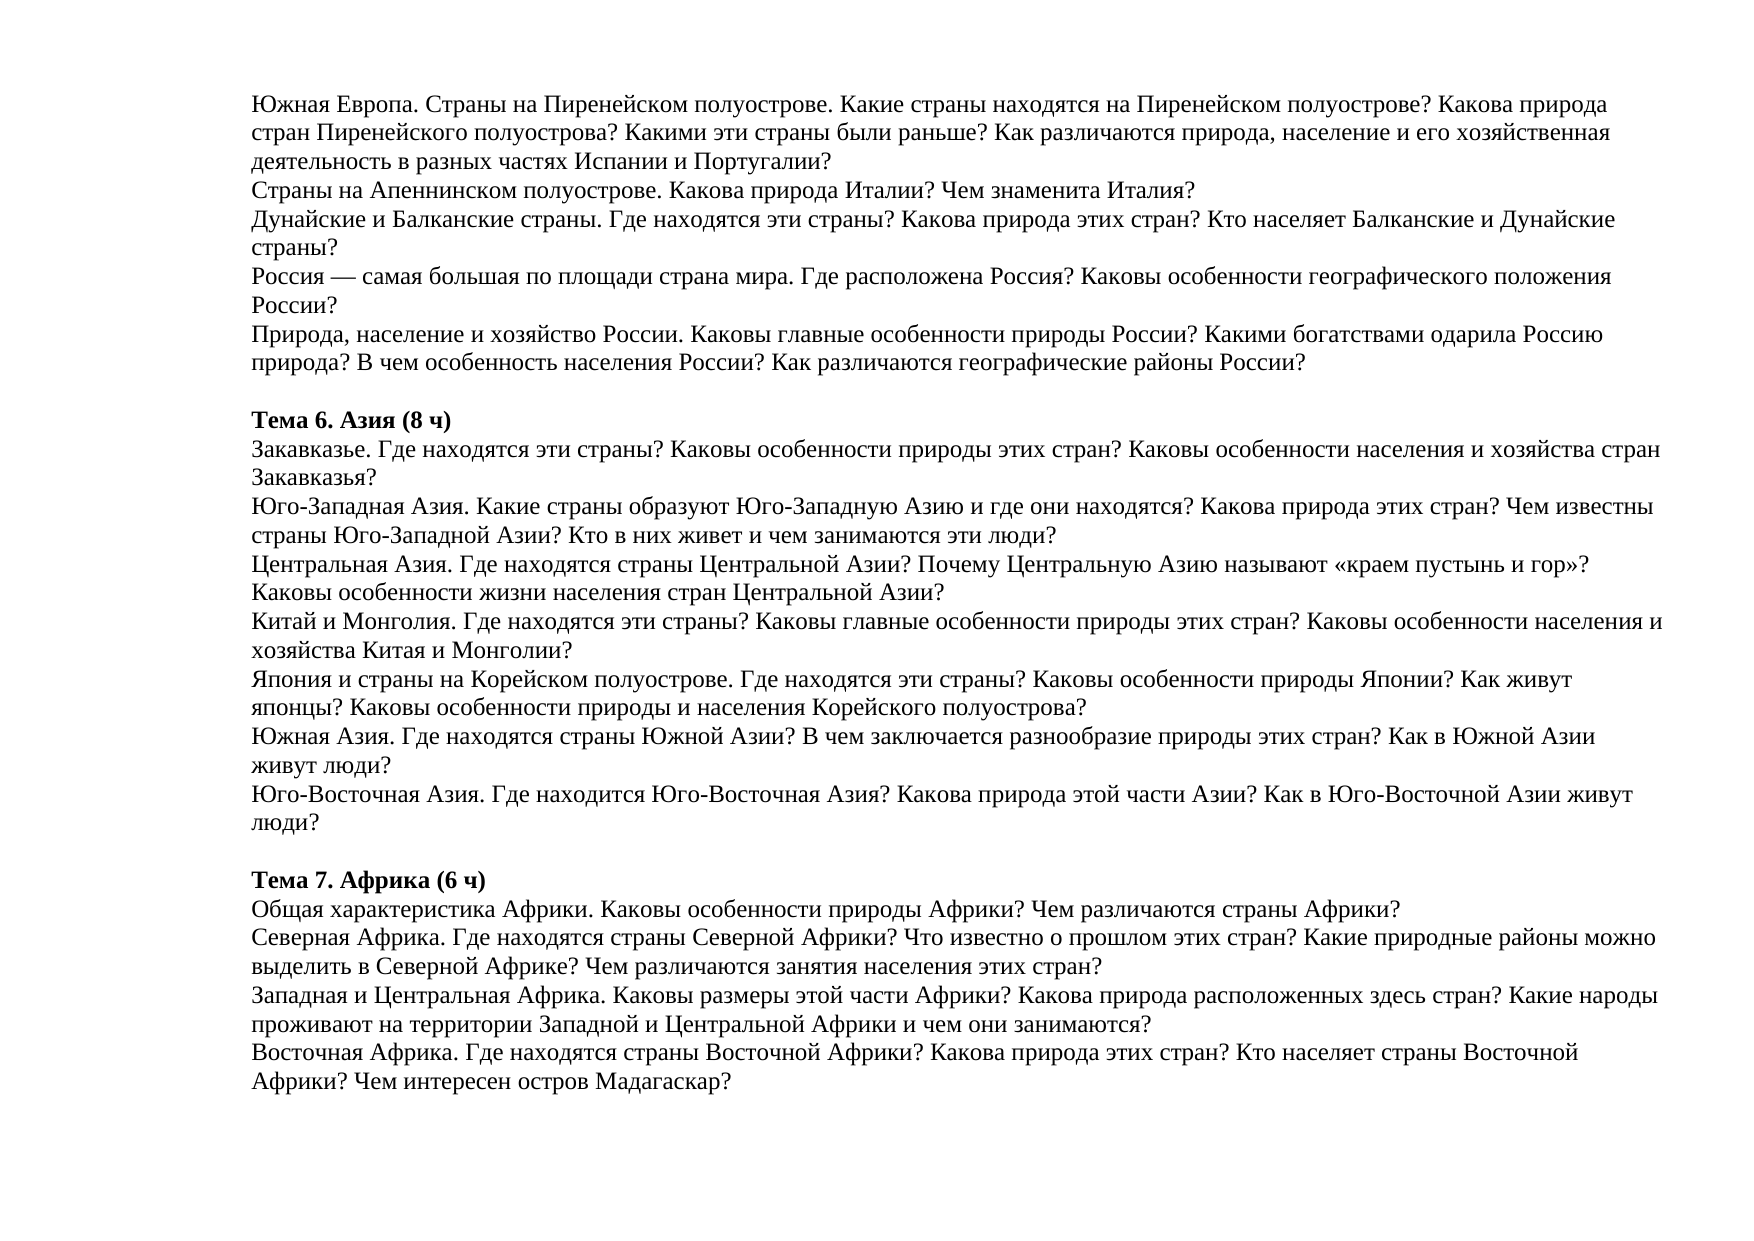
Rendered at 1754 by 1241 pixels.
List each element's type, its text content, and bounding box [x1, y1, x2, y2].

text Тема 6. Азия (8 ч) [251, 405, 1665, 434]
text Юго-Восточная Азия. Где находится Юго-Восточная Азия? Какова природа этой части Азии? Как в Юго-Восточной Азии живут люди? [251, 779, 1665, 836]
text Южная Азия. Где находятся страны Южной Азии? В чем заключается разнообразие природы этих стран? Как в Южной Азии живут люди? [251, 721, 1665, 779]
text Россия — самая большая по площади страна мира. Где расположена Россия? Каковы особенности географического положения России? [251, 261, 1665, 319]
text Страны на Апеннинском полуострове. Какова природа Италии? Чем знаменита Италия? [251, 175, 1665, 204]
text Восточная Африка. Где находятся страны Восточной Африки? Какова природа этих стран? Кто населяет страны Восточной Африки? Чем интересен остров Мадагаскар? [251, 1037, 1665, 1095]
text Дунайские и Балканские страны. Где находятся эти страны? Какова природа этих стран? Кто населяет Балканские и Дунайские страны? [251, 204, 1665, 261]
text Юго-Западная Азия. Какие страны образуют Юго-Западную Азию и где они находятся? Какова природа этих стран? Чем известны страны Юго-Западной Азии? Кто в них живет и чем занимаются эти люди? [251, 491, 1665, 549]
text Северная Африка. Где находятся страны Северной Африки? Что известно о прошлом этих стран? Какие природные районы можно выделить в Северной Африке? Чем различаются занятия населения этих стран? [251, 922, 1665, 980]
text Тема 7. Африка (6 ч) [251, 865, 1665, 894]
text Центральная Азия. Где находятся страны Центральной Азии? Почему Центральную Азию называют «краем пустынь и гор»? Каковы особенности жизни населения стран Центральной Азии? [251, 549, 1665, 606]
text Природа, население и хозяйство России. Каковы главные особенности природы России? Какими богатствами одарила Россию природа? В чем особенность населения России? Как различаются географические районы России? [251, 319, 1665, 376]
text Западная и Центральная Африка. Каковы размеры этой части Африки? Какова природа расположенных здесь стран? Какие народы проживают на территории Западной и Центральной Африки и чем они занимаются? [251, 980, 1665, 1037]
text Общая характеристика Африки. Каковы особенности природы Африки? Чем различаются страны Африки? [251, 894, 1665, 922]
text Южная Европа. Страны на Пиренейском полуострове. Какие страны находятся на Пиренейском полуострове? Какова природа стран Пиренейского полуострова? Какими эти страны были раньше? Как различаются природа, население и его хозяйственная деятельность в разных частях Испании и Португалии? [251, 89, 1665, 175]
text Китай и Монголия. Где находятся эти страны? Каковы главные особенности природы этих стран? Каковы особенности населения и хозяйства Китая и Монголии? [251, 606, 1665, 664]
text Закавказье. Где находятся эти страны? Каковы особенности природы этих стран? Каковы особенности населения и хозяйства стран Закавказья? [251, 434, 1665, 491]
text Япония и страны на Корейском полуострове. Где находятся эти страны? Каковы особенности природы Японии? Как живут японцы? Каковы особенности природы и населения Корейского полуострова? [251, 664, 1665, 721]
